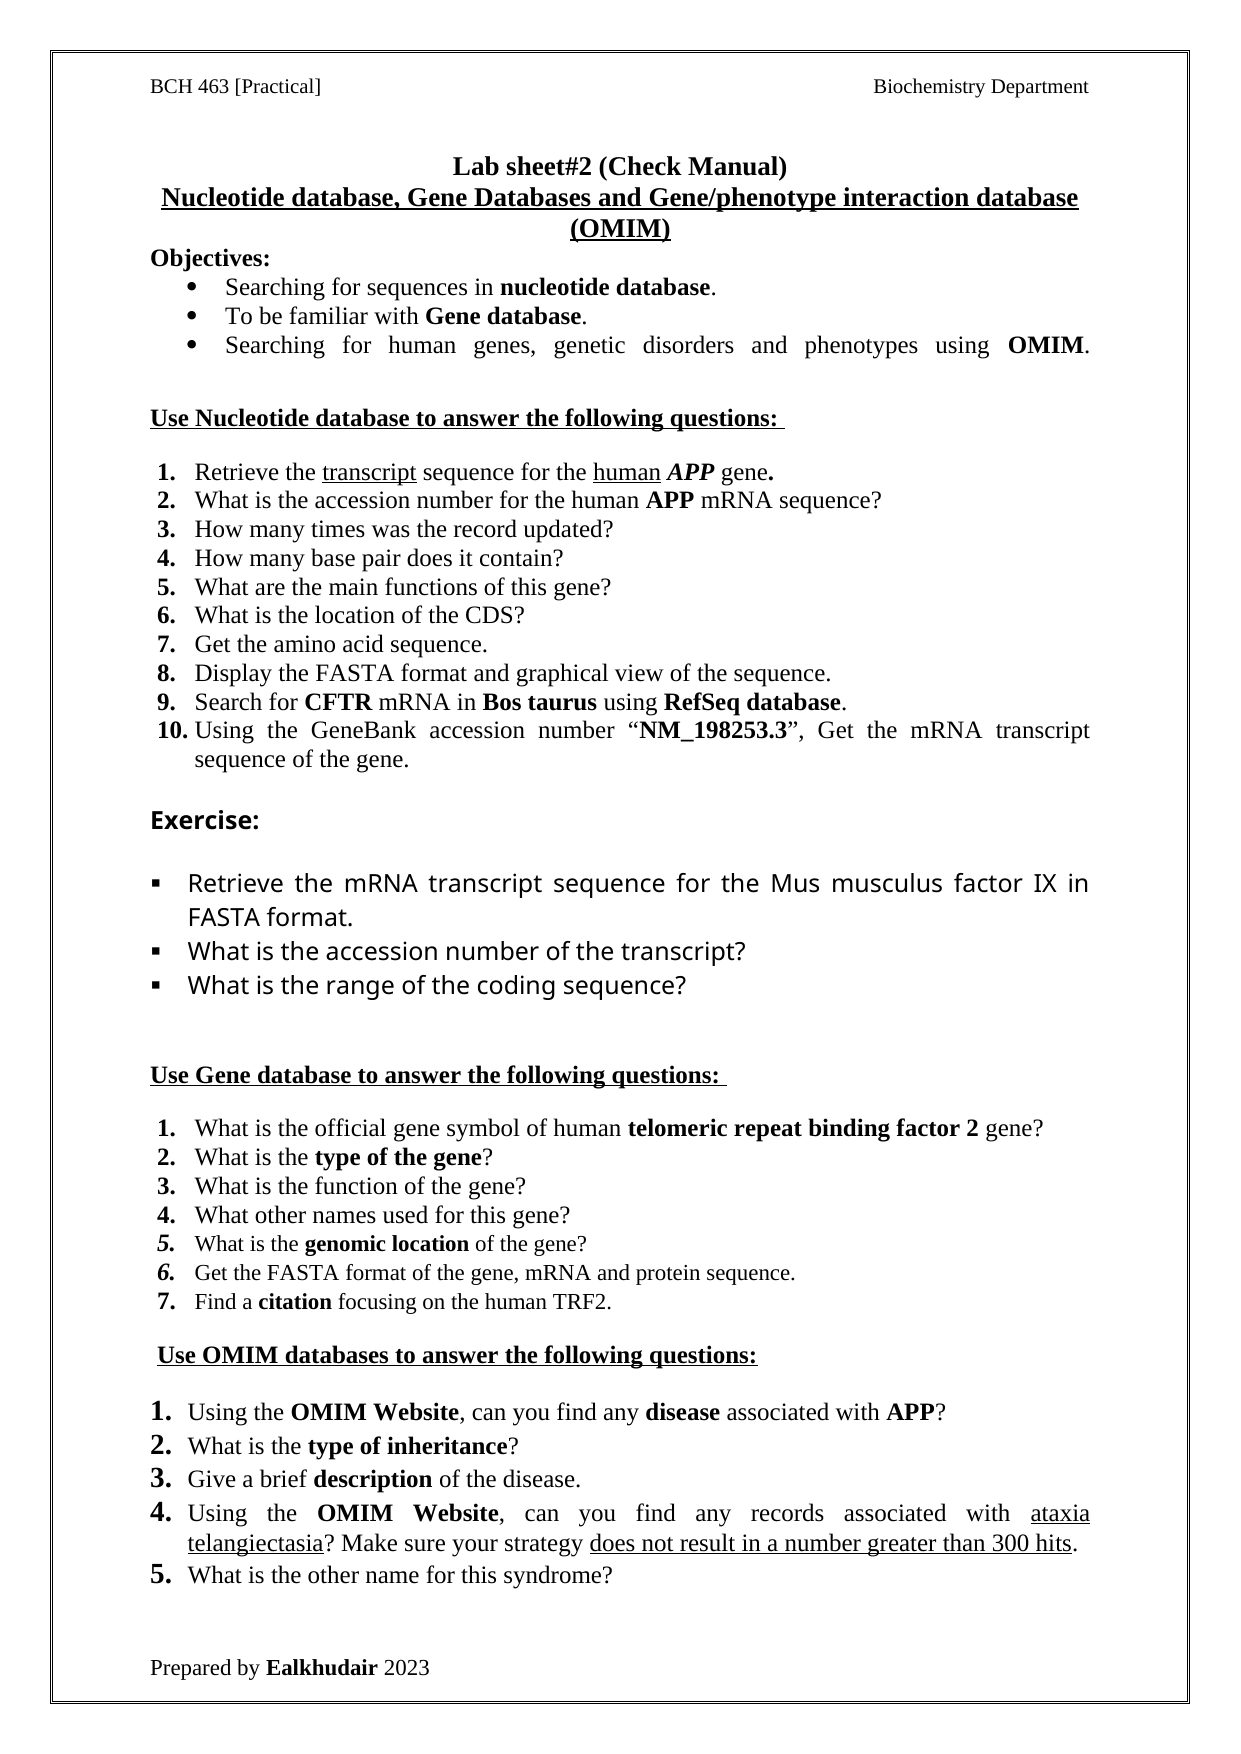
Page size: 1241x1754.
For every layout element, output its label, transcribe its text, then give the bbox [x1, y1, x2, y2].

list Search for CFTR mRNA in Bos taurus using RefSeq database. [157, 687, 1090, 716]
list What is the accession number of the transcript? [150, 934, 1090, 968]
list Get the FASTA format of the gene, mRNA and protein sequence. [157, 1257, 1090, 1286]
list What are the main functions of this gene? [157, 572, 1090, 601]
text Use Gene database to answer the following questions: [150, 1060, 1090, 1088]
text Exercise: [150, 802, 1090, 836]
list Display the FASTA format and graphical view of the sequence. [157, 658, 1090, 687]
list Searching for human genes, genetic disorders and phenotypes using OMIM. [187, 330, 1090, 386]
list What is the accession number for the human APP mRNA sequence? [157, 486, 1090, 514]
list What is the other name for this syndrome? [150, 1556, 1090, 1590]
list What other names used for this gene? [157, 1200, 1090, 1228]
list What is the type of inheritance? [150, 1427, 1090, 1461]
list What is the official gene symbol of human telomeric repeat binding factor 2 gene? [157, 1113, 1090, 1142]
list How many times was the record updated? [157, 514, 1090, 543]
list Using the GeneBank accession number “NM_198253.3”, Get the mRNA transcript sequence of the gene. [157, 716, 1090, 773]
text Use OMIM databases to answer the following questions: [157, 1340, 1090, 1368]
list Using the OMIM Website, can you find any disease associated with APP? [150, 1393, 1090, 1427]
list What is the type of the gene? [157, 1142, 1090, 1171]
list Retrieve the transcript sequence for the human APP gene. [157, 457, 1090, 486]
text Use Nucleotide database to answer the following questions: [150, 403, 1090, 432]
list What is the function of the gene? [157, 1171, 1090, 1200]
list Retrieve the mRNA transcript sequence for the Mus musculus factor IX in FASTA format. [150, 866, 1090, 934]
list Get the amino acid sequence. [157, 629, 1090, 658]
text Objectives: [150, 243, 1090, 272]
list How many base pair does it contain? [157, 543, 1090, 572]
list What is the genomic location of the gene? [157, 1228, 1090, 1257]
list Find a citation focusing on the human TRF2. [157, 1286, 1090, 1315]
list Using the OMIM Website, can you find any records associated with ataxia telangiectasia? Make sure your strategy does not result in a number greater than 300 hits. [150, 1494, 1090, 1556]
text Nucleotide database, Gene Databases and Gene/phenotype interaction database (OMIM) [150, 181, 1090, 243]
list Give a brief description of the disease. [150, 1461, 1090, 1494]
text Lab sheet#2 (Check Manual) [150, 150, 1090, 181]
list Searching for sequences in nucleotide database. [187, 272, 1090, 301]
list What is the location of the CDS? [157, 601, 1090, 629]
list To be familiar with Gene database. [187, 301, 1090, 330]
list What is the range of the coding sequence? [150, 968, 1090, 1002]
